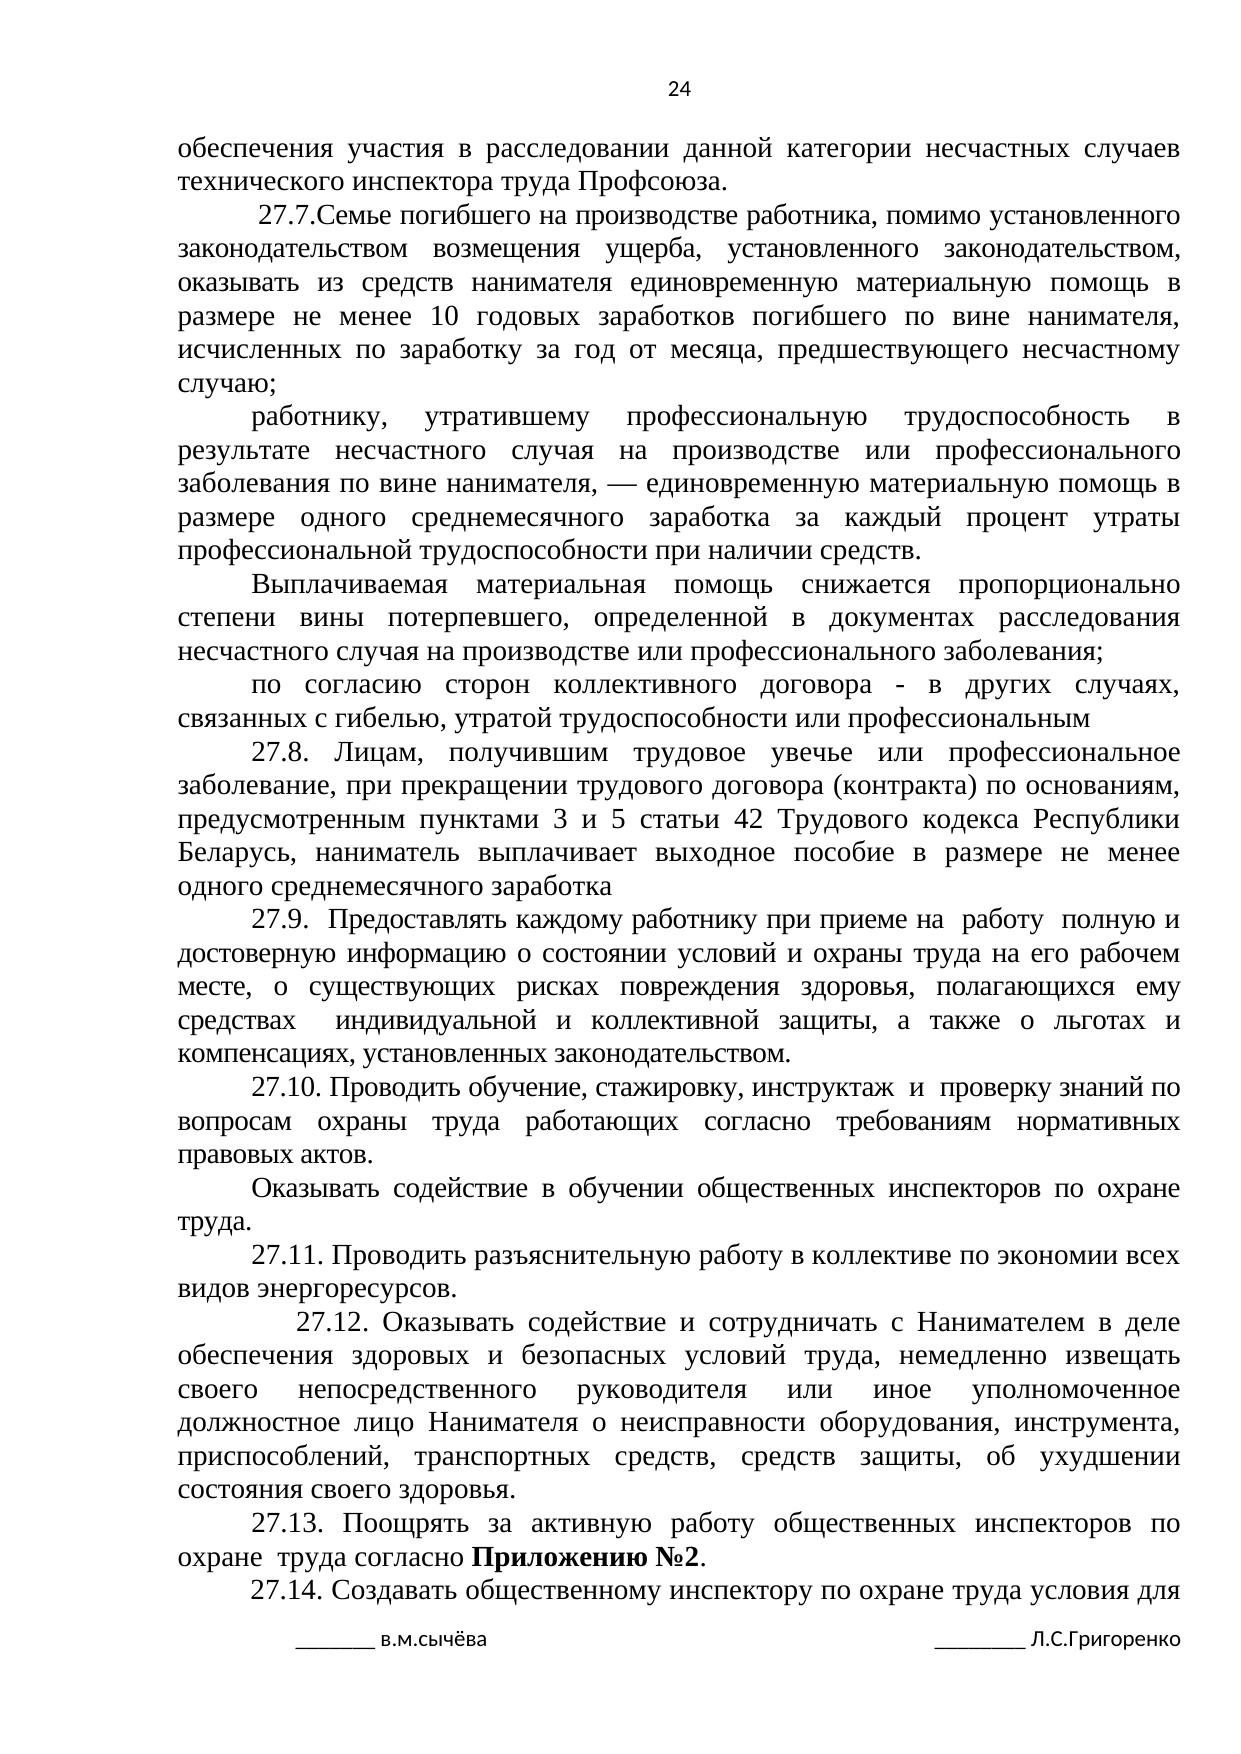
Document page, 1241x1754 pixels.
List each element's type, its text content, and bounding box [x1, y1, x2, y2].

text 27.13. Поощрять за активную работу общественных инспекторов по охране труда согласно Приложению №2. [177, 1505, 1181, 1572]
text 27.11. Проводить разъяснительную работу в коллективе по экономии всех видов энергоресурсов. [177, 1237, 1181, 1304]
text Выплачиваемая материальная помощь снижается пропорционально степени вины потерпевшего, определенной в документах расследования несчастного случая на производстве или профессионального заболевания; [177, 566, 1181, 667]
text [177, 1572, 1181, 1606]
text 27.7.Семье погибшего на производстве работника, помимо установленного законодательством возмещения ущерба, установленного законодательством, оказывать из средств нанимателя единовременную материальную помощь в размере не менее 10 годовых заработков погибшего по вине нанимателя, исчисленных по заработку за год от месяца, предшествующего несчастному случаю; [177, 197, 1181, 398]
text по согласию сторон коллективного договора - в других случаях, связанных с гибелью, утратой трудоспособности или профессиональным [177, 667, 1181, 734]
text 27.9. Предоставлять каждому работнику при приеме на работу полную и достоверную информацию о состоянии условий и охраны труда на его рабочем месте, о существующих рисках повреждения здоровья, полагающихся ему средствах индивидуальной и коллективной защиты, а также о льготах и компенсациях, установленных законодательством. [177, 901, 1181, 1069]
text 27.12. Оказывать содействие и сотрудничать с Нанимателем в деле обеспечения здоровых и безопасных условий труда, немедленно извещать своего непосредственного руководителя или иное уполномоченное должностное лицо Нанимателя о неисправности оборудования, инструмента, приспособлений, транспортных средств, средств защиты, об ухудшении состояния своего здоровья. [177, 1304, 1181, 1505]
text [177, 130, 1181, 197]
text 27.10. Проводить обучение, стажировку, инструктаж и проверку знаний по вопросам охраны труда работающих согласно требованиям нормативных правовых актов. [177, 1069, 1181, 1170]
text работнику, утратившему профессиональную трудоспособность в результате несчастного случая на производстве или профессионального заболевания по вине нанимателя, — единовременную материальную помощь в размере одного среднемесячного заработка за каждый процент утраты профессиональной трудоспособности при наличии средств. [177, 398, 1181, 566]
text Оказывать содействие в обучении общественных инспекторов по охране труда. [177, 1170, 1181, 1237]
text 27.8. Лицам, получившим трудовое увечье или профессиональное заболевание, при прекращении трудового договора (контракта) по основаниям, предусмотренным пунктами 3 и 5 статьи 42 Трудового кодекса Республики Беларусь, наниматель выплачивает выходное пособие в размере не менее одного среднемесячного заработка [177, 734, 1181, 901]
